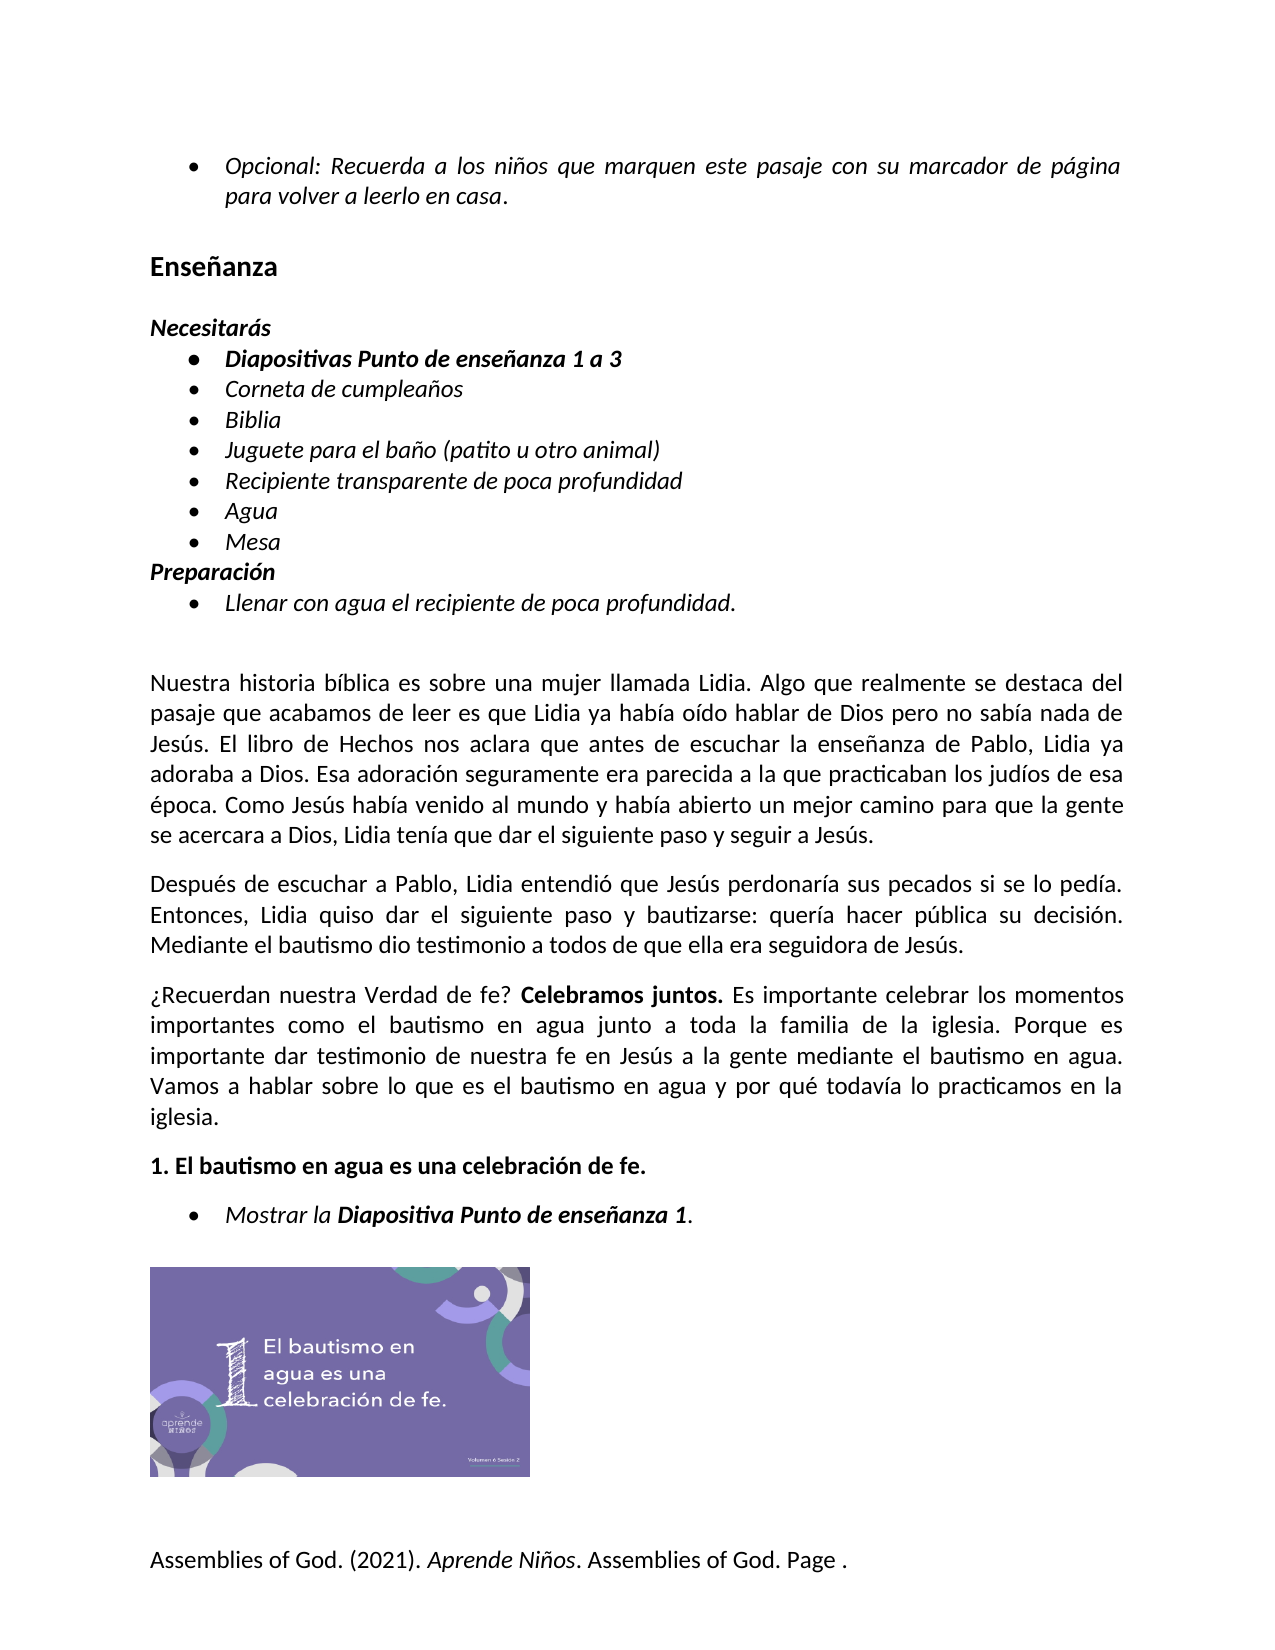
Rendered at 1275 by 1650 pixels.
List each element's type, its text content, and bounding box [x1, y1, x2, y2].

picture [150, 1267, 530, 1477]
text • Opcional: Recuerda a los niños que marquen este pasaje con su marcador de página para volver a leerlo en casa. [187, 150, 1125, 211]
text Después de escuchar a Pablo, Lidia entendió que Jesús perdonaría sus pecados si se lo pedía. Entonces, Lidia quiso dar el siguiente paso y bautizarse: quería hacer pública su decisión. Mediante el bautismo dio testimonio a todos de que ella era seguidora de Jesús. [150, 868, 1125, 960]
text Nuestra historia bíblica es sobre una mujer llamada Lidia. Algo que realmente se destaca del pasaje que acabamos de leer es que Lidia ya había oído hablar de Dios pero no sabía nada de Jesús. El libro de Hechos nos aclara que antes de escuchar la enseñanza de Pablo, Lidia ya adoraba a Dios. Esa adoración seguramente era parecida a la que practicaban los judíos de esa época. Como Jesús había venido al mundo y había abierto un mejor camino para que la gente se acercara a Dios, Lidia tenía que dar el siguiente paso y seguir a Jesús. [150, 667, 1125, 850]
table_header Necesitarás Diapositivas Punto de enseñanza 1 a 3 Corneta de cumpleaños Biblia Juguete para el baño (patito u otro animal) Recipiente transparente de poca profundidad Agua Mesa Preparación Llenar con agua el recipiente de poca profundidad. [150, 284, 1050, 648]
text ¿Recuerdan nuestra Verdad de fe? Celebramos juntos. Es importante celebrar los momentos importantes como el bautismo en agua junto a toda la familia de la iglesia. Porque es importante dar testimonio de nuestra fe en Jesús a la gente mediante el bautismo en agua. Vamos a hablar sobre lo que es el bautismo en agua y por qué todavía lo practicamos en la iglesia. [150, 979, 1125, 1131]
text Enseñanza [150, 248, 1125, 284]
text 1. El bautismo en agua es una celebración de fe. [150, 1150, 1125, 1181]
text • Mostrar la Diapositiva Punto de enseñanza 1. [187, 1199, 1125, 1230]
